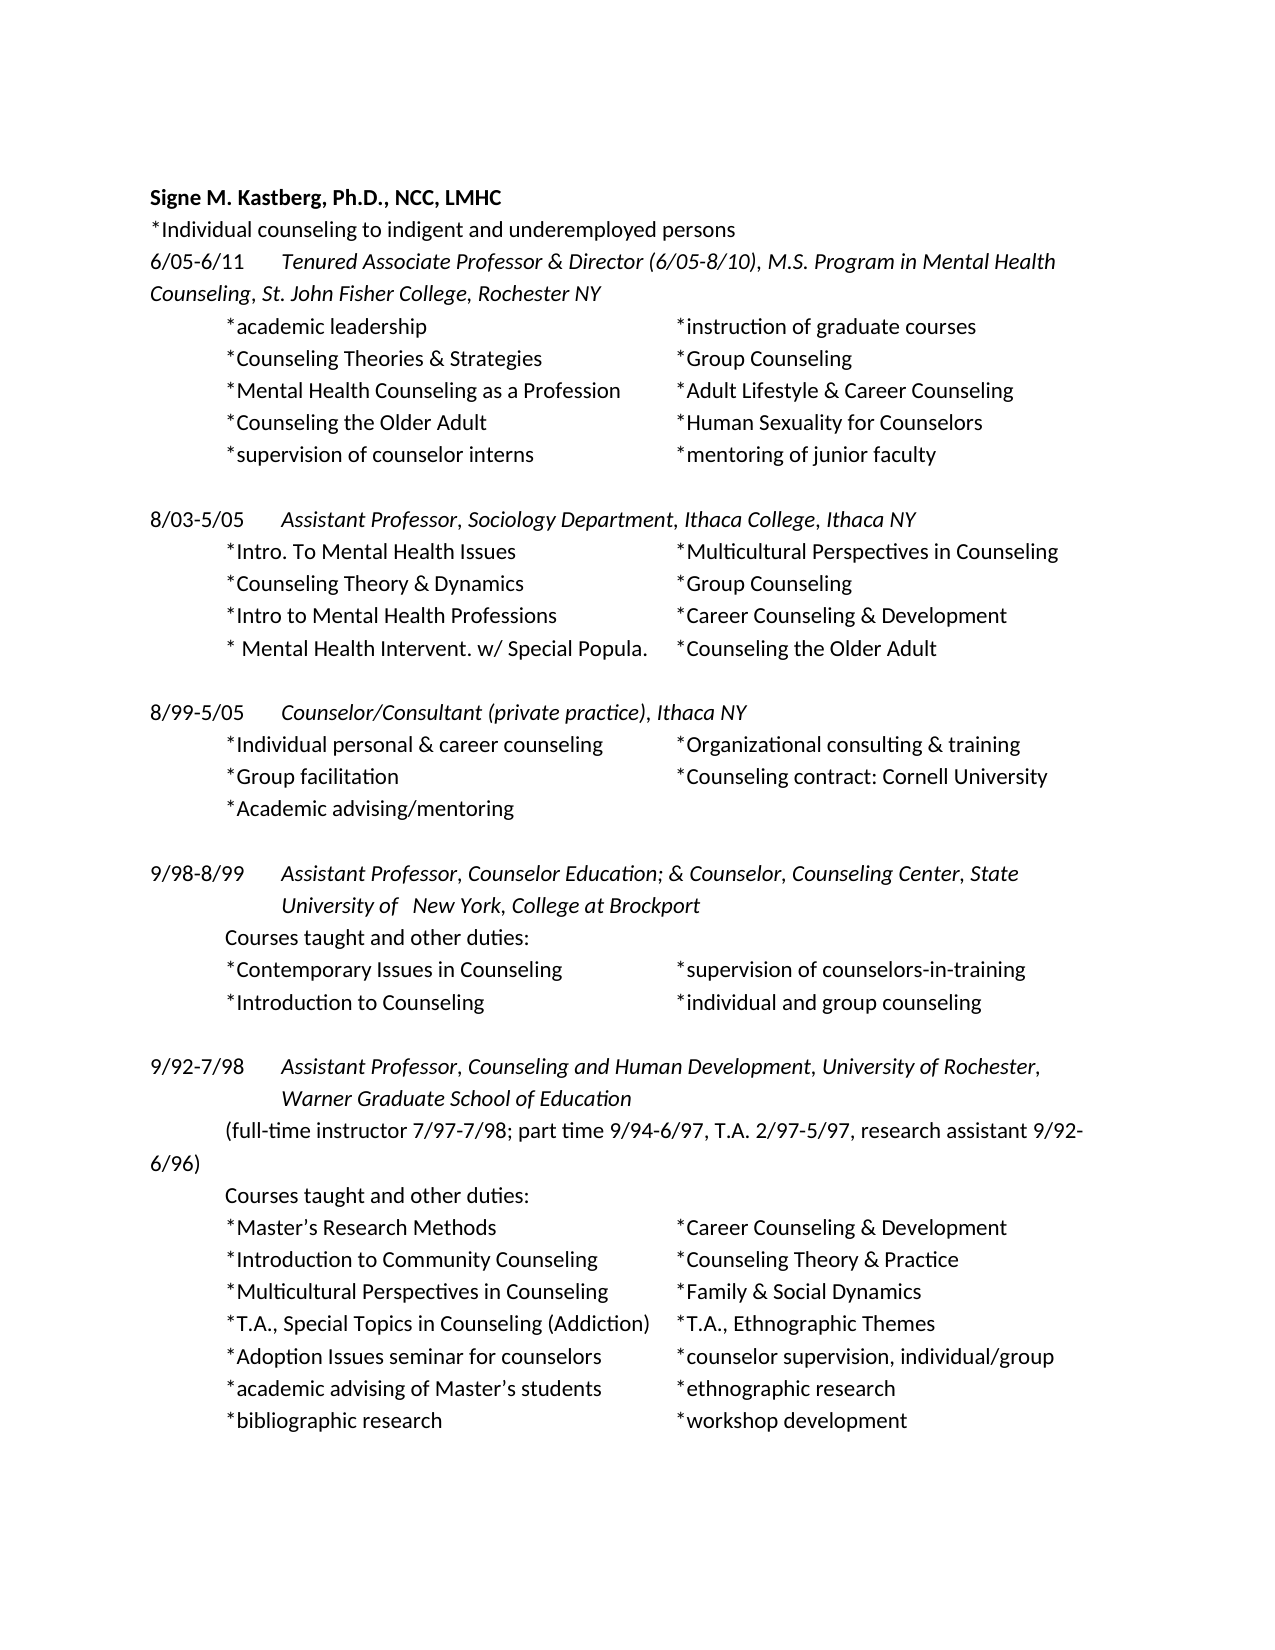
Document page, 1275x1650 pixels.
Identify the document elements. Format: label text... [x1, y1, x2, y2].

text *Group facilitation *Counseling contract: Cornell University [150, 762, 1125, 790]
text *Counseling the Older Adult *Human Sexuality for Counselors [150, 408, 1125, 436]
text *Multicultural Perspectives in Counseling *Family & Social Dynamics [150, 1277, 1125, 1305]
text *Contemporary Issues in Counseling *supervision of counselors-in-training [150, 956, 1125, 983]
text *Master’s Research Methods *Career Counseling & Development [150, 1213, 1125, 1241]
text * Mental Health Intervent. w/ Special Popula. *Counseling the Older Adult [150, 634, 1125, 662]
text *Academic advising/mentoring [150, 794, 1125, 823]
text *Mental Health Counseling as a Profession *Adult Lifestyle & Career Counseling [150, 376, 1125, 404]
text *bibliographic research *workshop development [150, 1406, 1125, 1434]
text *academic advising of Master’s students *ethnographic research [150, 1374, 1125, 1402]
text *Introduction to Community Counseling *Counseling Theory & Practice [150, 1245, 1125, 1273]
text *academic leadership *instruction of graduate courses [150, 312, 1125, 340]
text *Intro to Mental Health Professions *Career Counseling & Development [150, 601, 1125, 629]
text *Counseling Theories & Strategies *Group Counseling [150, 344, 1125, 372]
text 9/92-7/98 Assistant Professor, Counseling and Human Development, University of Rochester, [150, 1052, 1125, 1080]
text 8/03-5/05 Assistant Professor, Sociology Department, Ithaca College, Ithaca NY [150, 505, 1125, 533]
text *Introduction to Counseling *individual and group counseling [150, 988, 1125, 1016]
text *Individual counseling to indigent and underemployed persons [150, 215, 1125, 243]
text Warner Graduate School of Education [150, 1084, 1125, 1112]
text (full-time instructor 7/97-7/98; part time 9/94-6/97, T.A. 2/97-5/97, research assistant 9/92-6/96) [150, 1116, 1125, 1177]
text *Adoption Issues seminar for counselors *counselor supervision, individual/group [150, 1342, 1125, 1370]
text Signe M. Kastberg, Ph.D., NCC, LMHC [150, 183, 1125, 211]
text *Counseling Theory & Dynamics *Group Counseling [150, 569, 1125, 597]
text Courses taught and other duties: [150, 1181, 1125, 1209]
text *supervision of counselor interns *mentoring of junior faculty [150, 441, 1125, 468]
text 8/99-5/05 Counselor/Consultant (private practice), Ithaca NY [150, 698, 1125, 726]
text 9/98-8/99 Assistant Professor, Counselor Education; & Counselor, Counseling Center, State [150, 859, 1125, 887]
text *T.A., Special Topics in Counseling (Addiction) *T.A., Ethnographic Themes [150, 1309, 1125, 1338]
text University of New York, College at Brockport [150, 891, 1125, 919]
text *Individual personal & career counseling *Organizational consulting & training [150, 730, 1125, 758]
text 6/05-6/11 Tenured Associate Professor & Director (6/05-8/10), M.S. Program in Mental Health Counseling, St. John Fisher College, Rochester NY [150, 247, 1125, 308]
text Courses taught and other duties: [150, 923, 1125, 951]
text *Intro. To Mental Health Issues *Multicultural Perspectives in Counseling [150, 537, 1125, 565]
